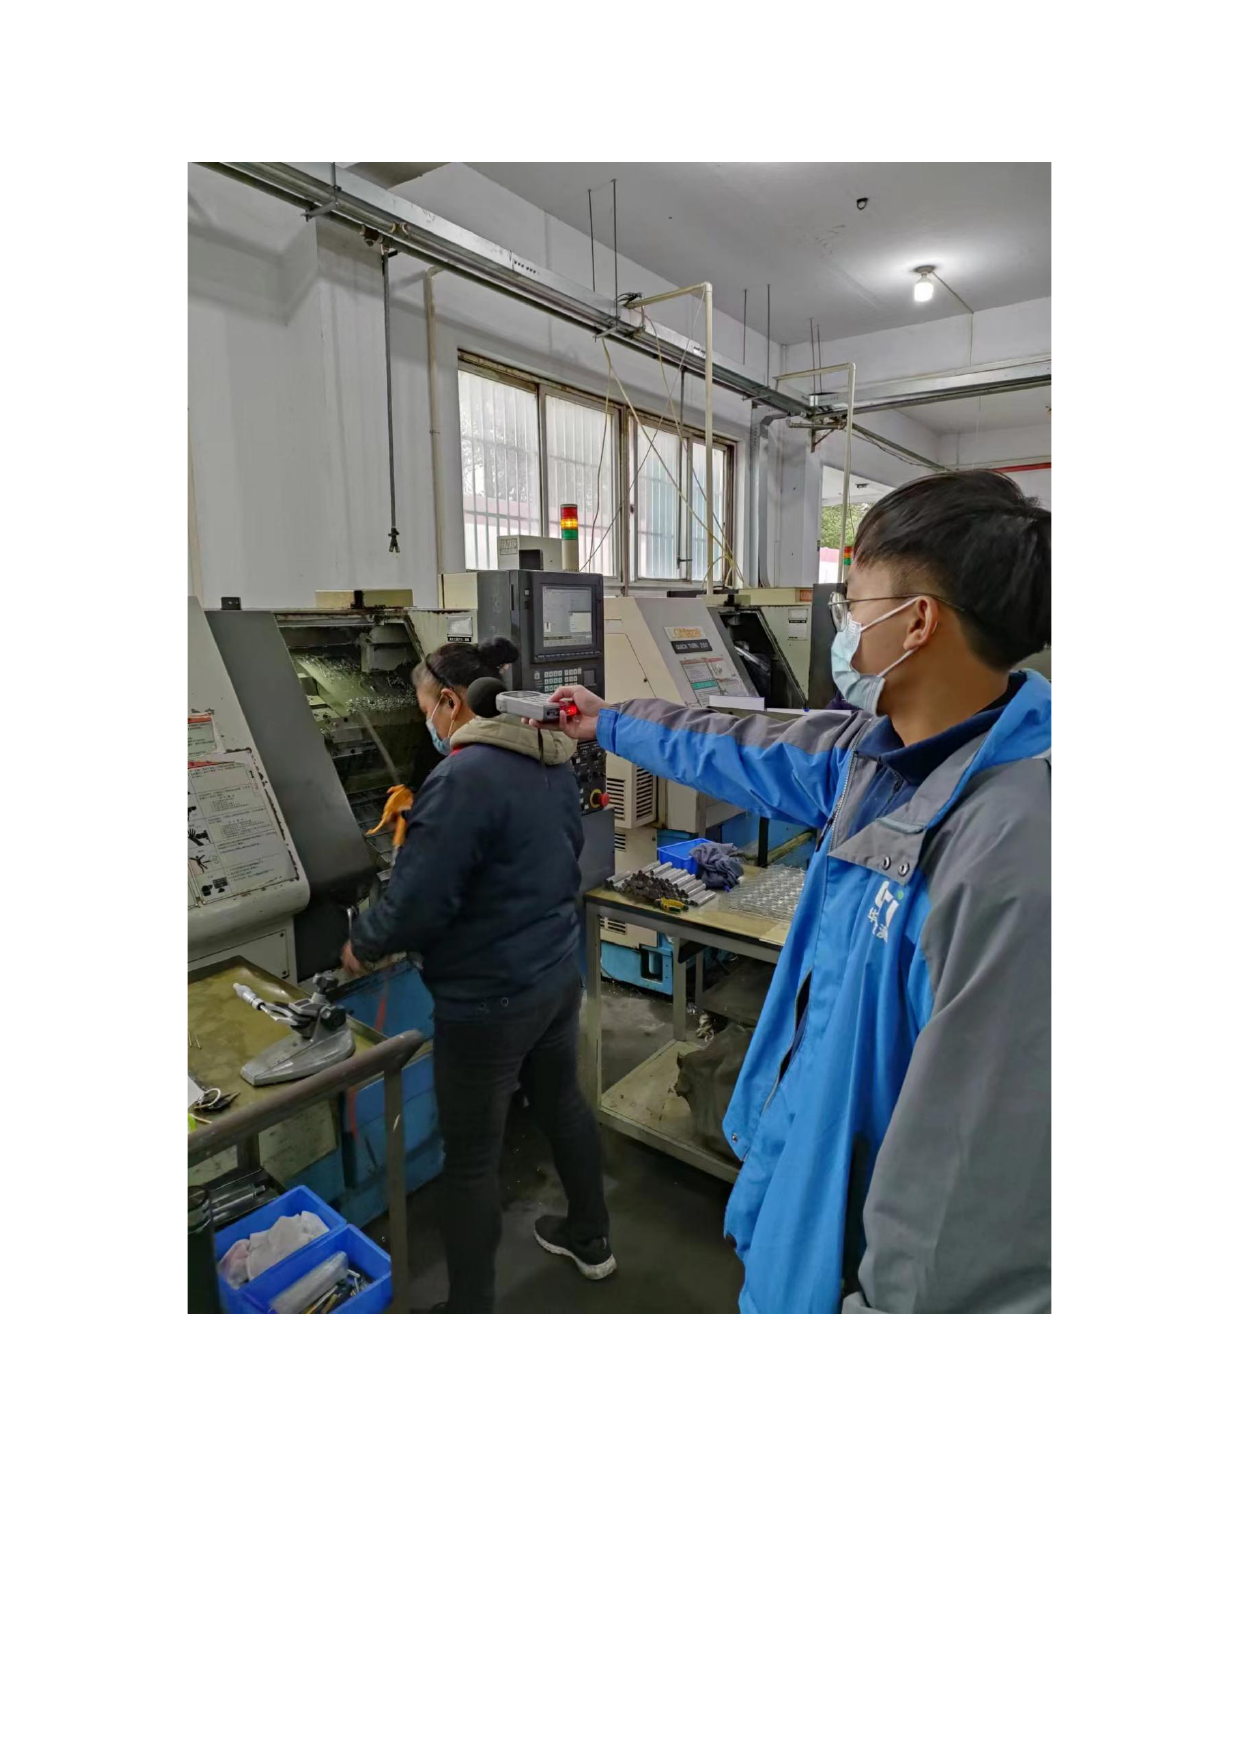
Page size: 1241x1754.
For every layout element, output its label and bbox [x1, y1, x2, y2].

picture [187, 162, 1052, 1314]
